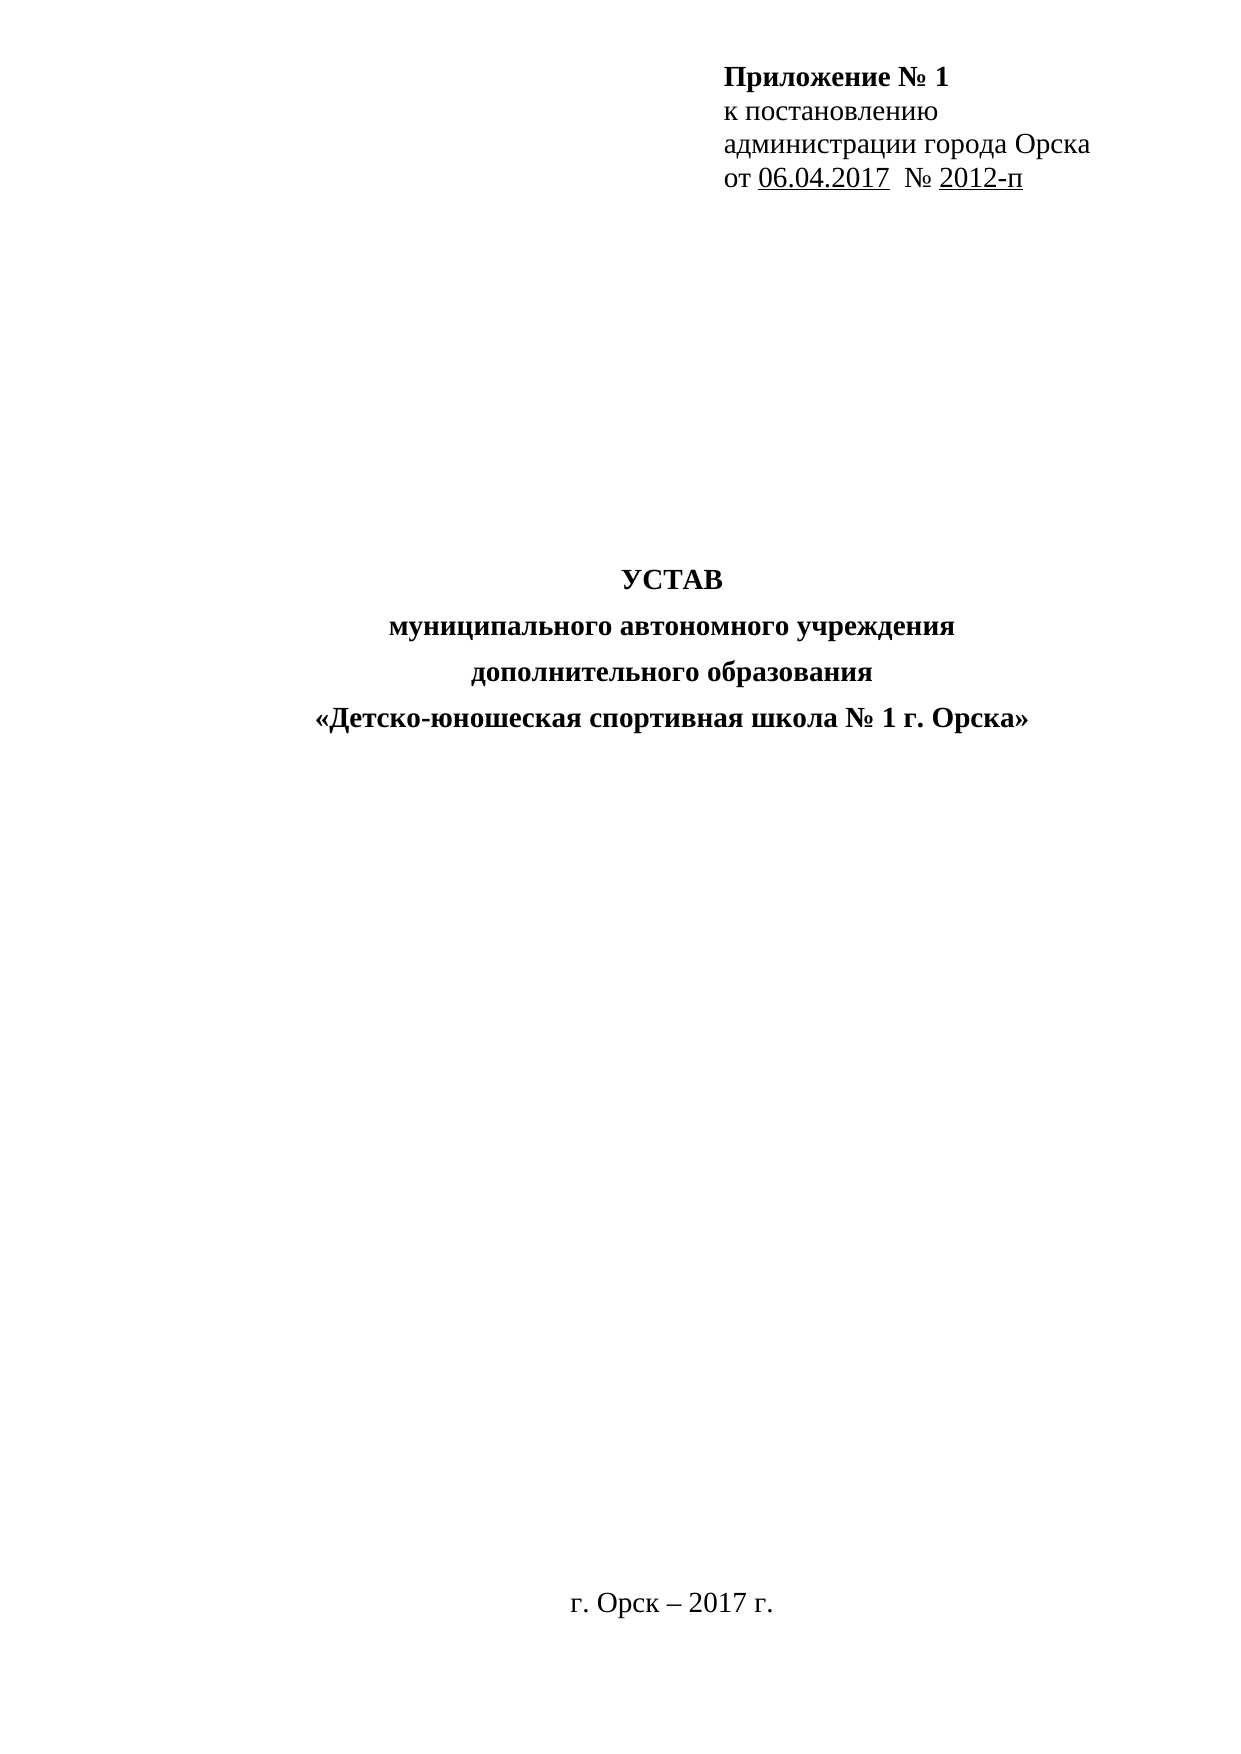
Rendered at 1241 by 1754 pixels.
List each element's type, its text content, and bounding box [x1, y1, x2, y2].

text муниципального автономного учреждения [177, 608, 1167, 642]
text «Детско-юношеская спортивная школа № 1 г. Орска» [177, 700, 1167, 734]
text Приложение № 1 [177, 59, 1167, 93]
text администрации города Орска [177, 126, 1167, 160]
text дополнительного образования [177, 654, 1167, 688]
text г. Орск – 2017 г. [177, 1585, 1167, 1618]
text к постановлению [177, 93, 1167, 126]
text УСТАВ [177, 562, 1167, 596]
text от 06.04.2017 № 2012-п [177, 160, 1167, 193]
